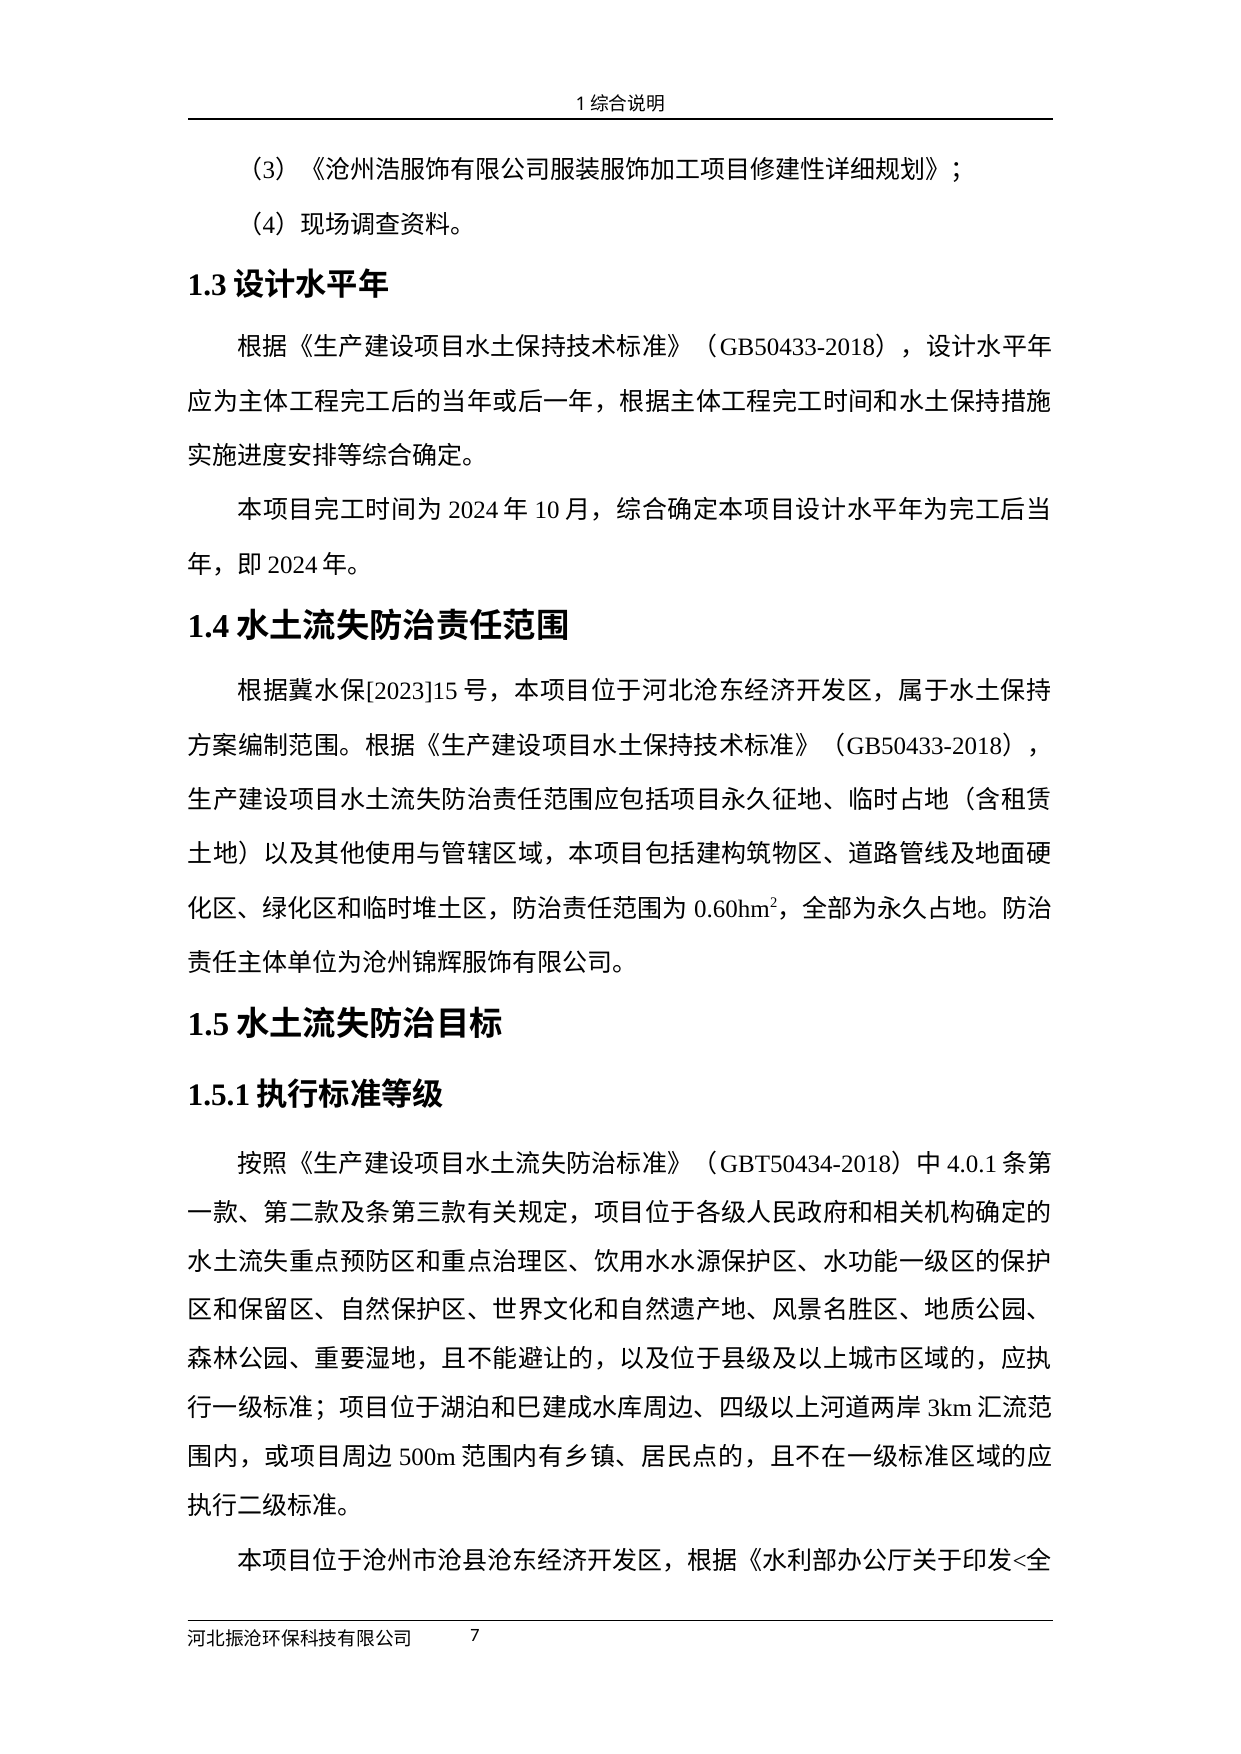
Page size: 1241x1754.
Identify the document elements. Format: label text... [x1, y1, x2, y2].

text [187, 1540, 1053, 1577]
text （4）现场调查资料。 [187, 204, 1053, 241]
subtitle 1.5.1执行标准等级 [187, 1069, 1053, 1114]
subtitle 1.3设计水平年 [187, 259, 1053, 304]
text （3）《沧州浩服饰有限公司服装服饰加工项目修建性详细规划》； [187, 150, 1053, 186]
text 根据冀水保[2023]15号，本项目位于河北沧东经济开发区，属于水土保持方案编制范围。根据《生产建设项目水土保持技术标准》（GB50433-2018），生产建设项目水土流失防治责任范围应包括项目永久征地、临时占地（含租赁土地）以及其他使用与管辖区域，本项目包括建构筑物区、道路管线及地面硬化区、绿化区和临时堆土区，防治责任范围为0.60hm2，全部为永久占地。防治责任主体单位为沧州锦辉服饰有限公司。 [187, 671, 1053, 979]
subtitle 1.5水土流失防治目标 [187, 997, 1053, 1045]
text 根据《生产建设项目水土保持技术标准》（GB50433-2018），设计水平年应为主体工程完工后的当年或后一年，根据主体工程完工时间和水土保持措施实施进度安排等综合确定。 [187, 327, 1053, 472]
subtitle 1.4水土流失防治责任范围 [187, 598, 1053, 647]
text 按照《生产建设项目水土流失防治标准》（GBT50434-2018）中4.0.1条第一款、第二款及条第三款有关规定，项目位于各级人民政府和相关机构确定的水土流失重点预防区和重点治理区、饮用水水源保护区、水功能一级区的保护区和保留区、自然保护区、世界文化和自然遗产地、风景名胜区、地质公园、森林公园、重要湿地，且不能避让的，以及位于县级及以上城市区域的，应执行一级标准；项目位于湖泊和巳建成水库周边、四级以上河道两岸3km汇流范围内，或项目周边500m范围内有乡镇、居民点的，且不在一级标准区域的应执行二级标准。 [187, 1143, 1053, 1522]
text 本项目完工时间为2024年10月，综合确定本项目设计水平年为完工后当年，即2024年。 [187, 490, 1053, 580]
